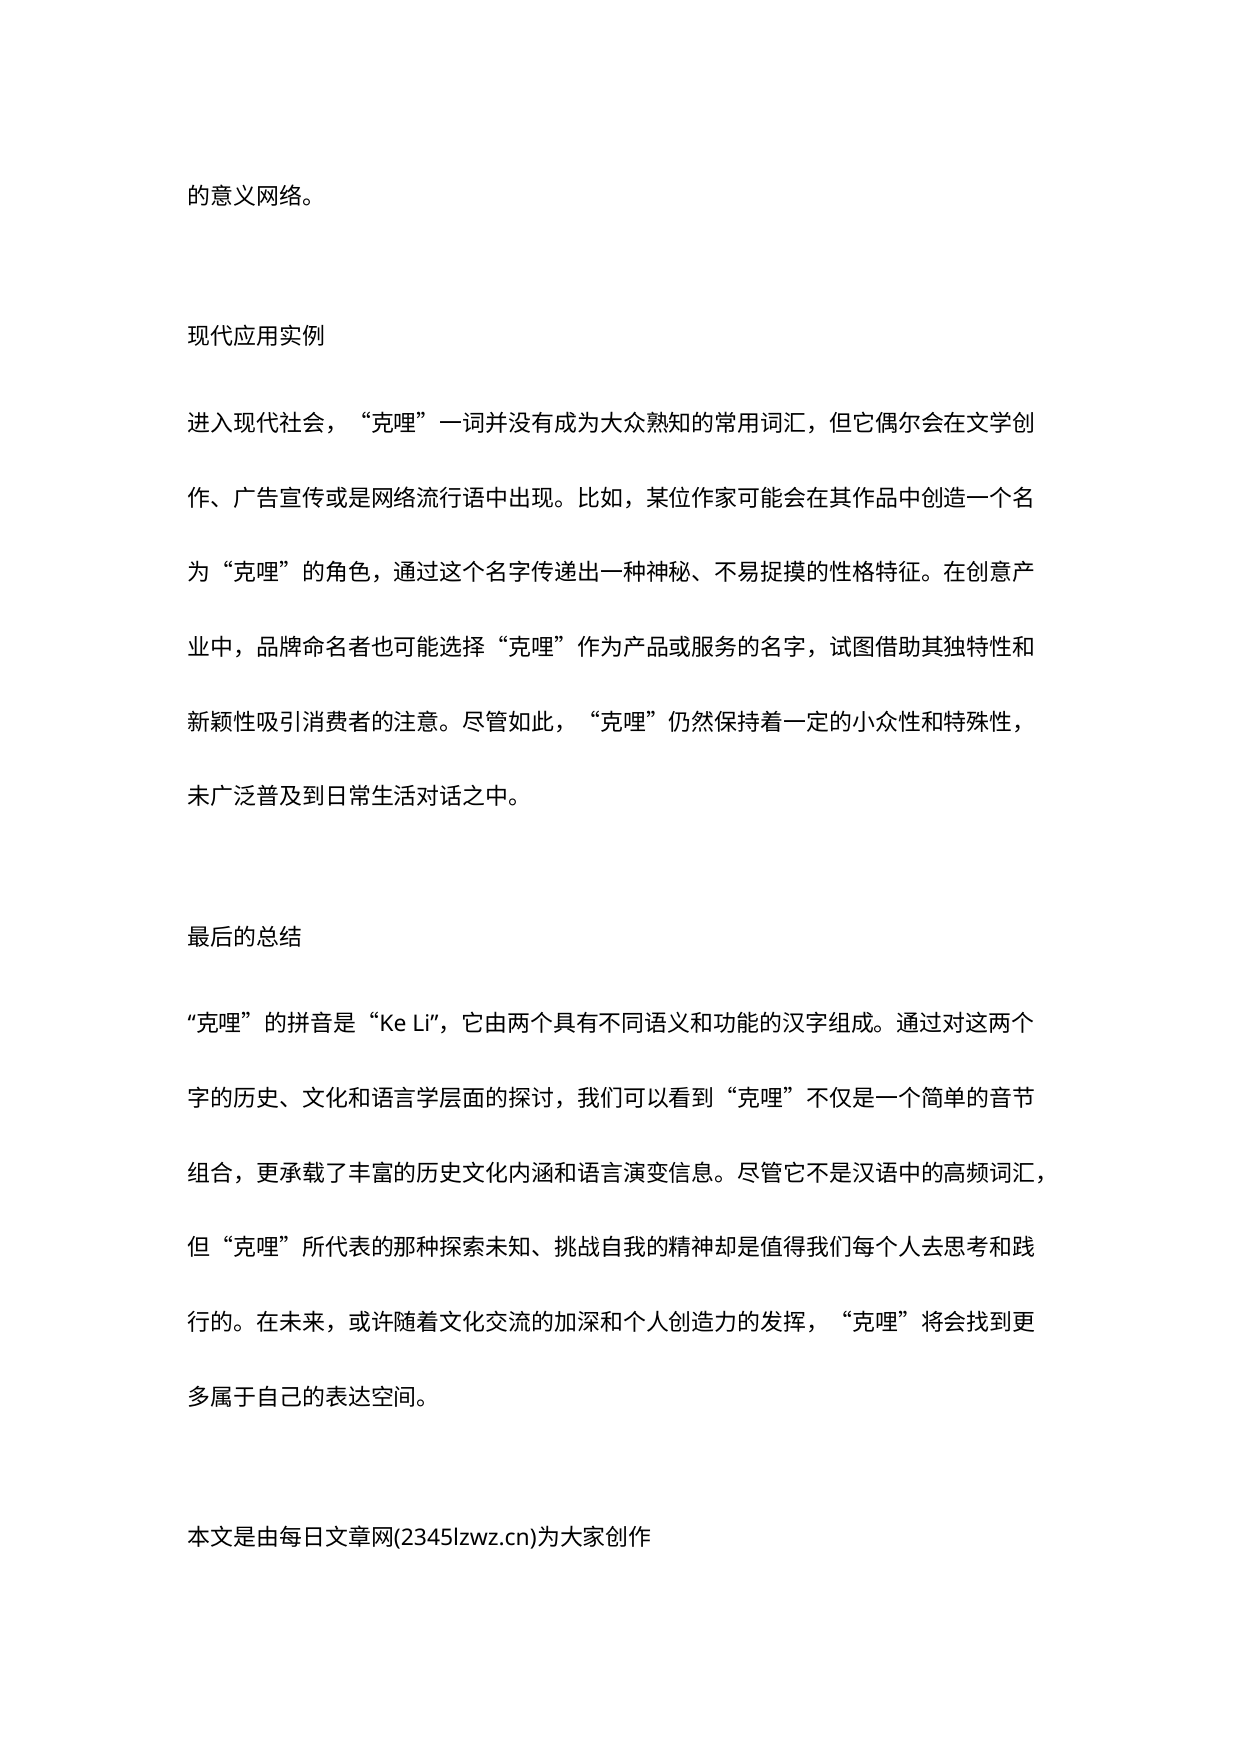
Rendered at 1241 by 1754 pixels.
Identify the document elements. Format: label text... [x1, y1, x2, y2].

text 本文是由每日文章网(2345lzwz.cn)为大家创作 [187, 1503, 1053, 1568]
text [187, 162, 1053, 227]
text 进入现代社会，“克哩”一词并没有成为大众熟知的常用词汇，但它偶尔会在文学创作、广告宣传或是网络流行语中出现。比如，某位作家可能会在其作品中创造一个名为“克哩”的角色，通过这个名字传递出一种神秘、不易捉摸的性格特征。在创意产业中，品牌命名者也可能选择“克哩”作为产品或服务的名字，试图借助其独特性和新颖性吸引消费者的注意。尽管如此，“克哩”仍然保持着一定的小众性和特殊性，未广泛普及到日常生活对话之中。 [187, 389, 1053, 827]
text “克哩”的拼音是“Ke Li”，它由两个具有不同语义和功能的汉字组成。通过对这两个字的历史、文化和语言学层面的探讨，我们可以看到“克哩”不仅是一个简单的音节组合，更承载了丰富的历史文化内涵和语言演变信息。尽管它不是汉语中的高频词汇，但“克哩”所代表的那种探索未知、挑战自我的精神却是值得我们每个人去思考和践行的。在未来，或许随着文化交流的加深和个人创造力的发挥，“克哩”将会找到更多属于自己的表达空间。 [187, 989, 1053, 1428]
text 现代应用实例 [187, 302, 1053, 367]
text 最后的总结 [187, 903, 1053, 968]
